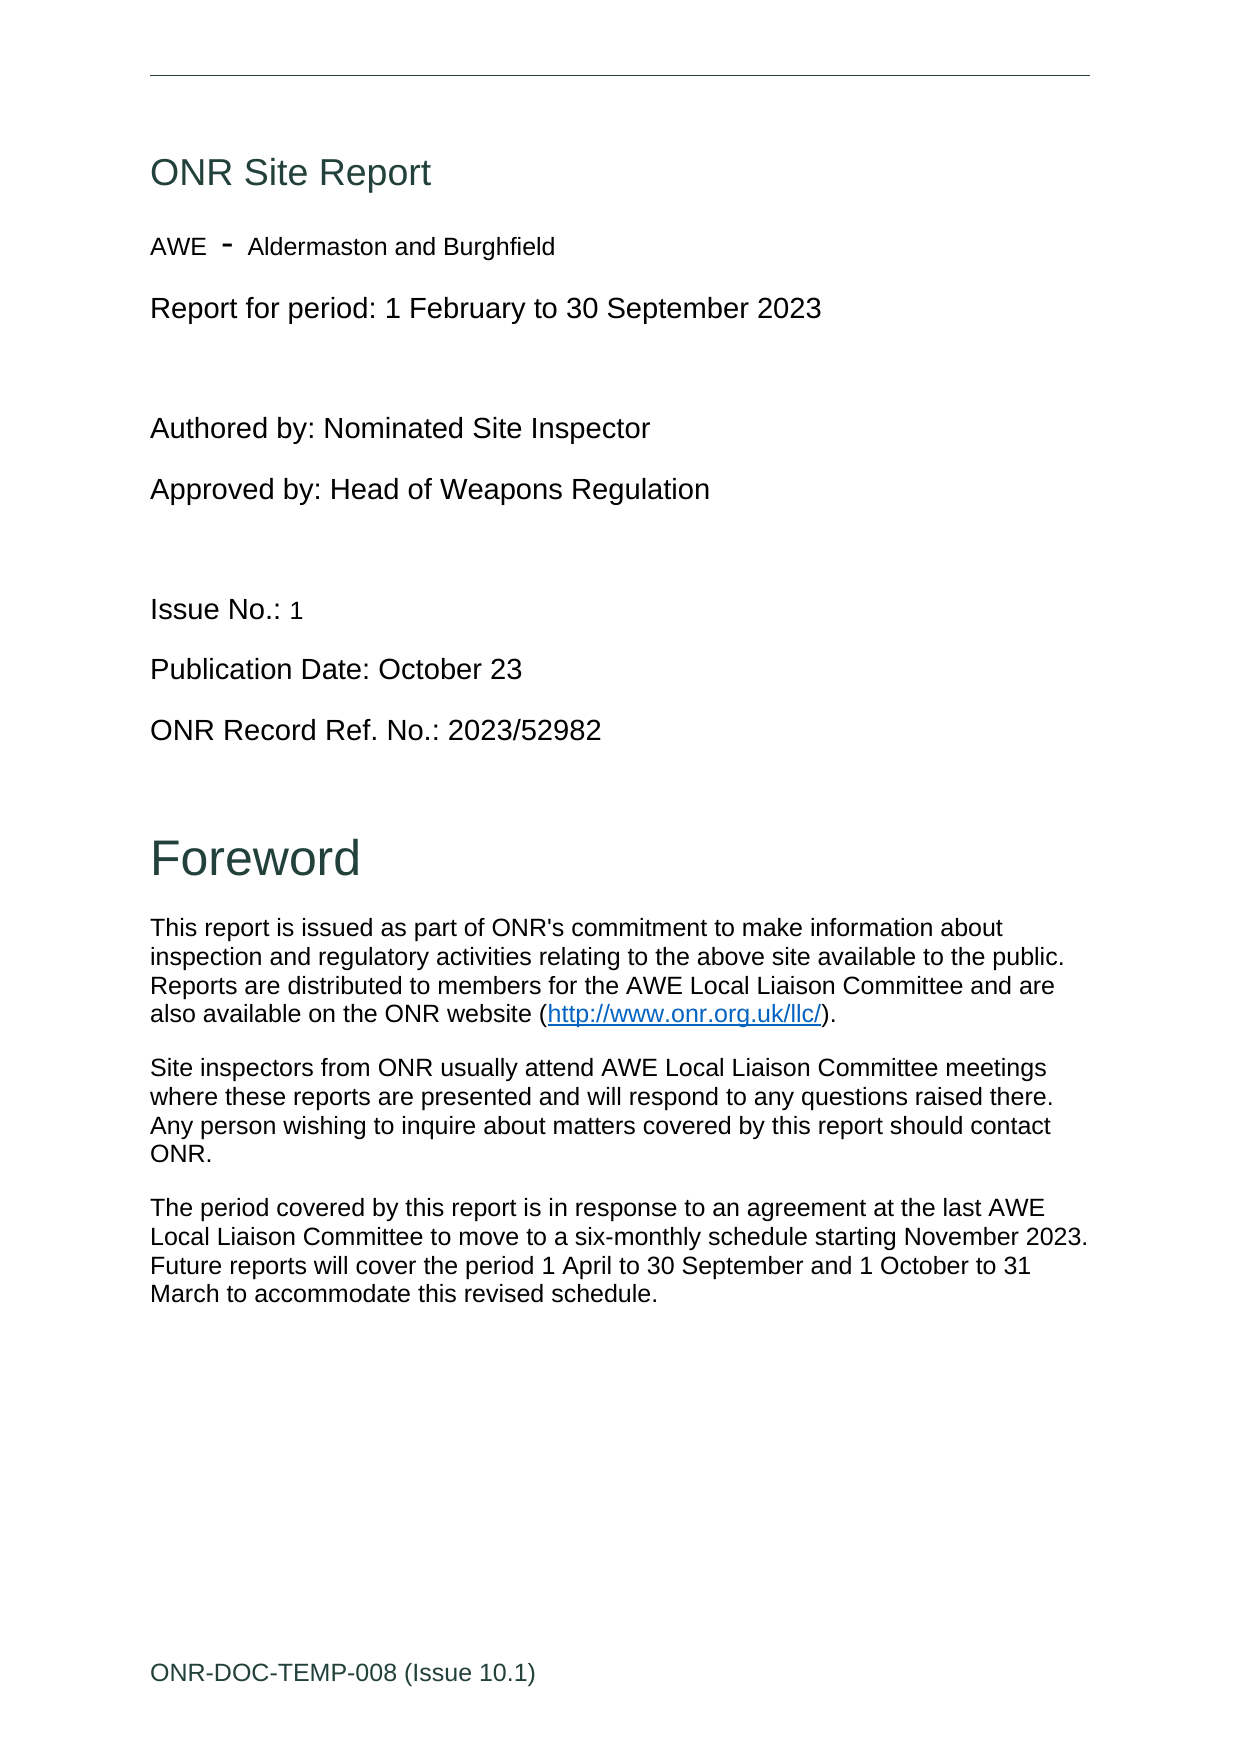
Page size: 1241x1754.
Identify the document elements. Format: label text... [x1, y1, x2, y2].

text Authored by: Nominated Site Inspector [150, 412, 1090, 445]
text - [150, 220, 1090, 263]
text This report is issued as part of ONR's commitment to make information about inspection and regulatory activities relating to the above site available to the public. Reports are distributed to members for the AWE Local Liaison Committee and are also available on the ONR website (http://www.onr.org.uk/llc/). [150, 913, 1090, 1028]
text Site inspectors from ONR usually attend AWE Local Liaison Committee meetings where these reports are presented and will respond to any questions raised there. Any person wishing to inquire about matters covered by this report should contact ONR. [150, 1053, 1090, 1168]
text Foreword [150, 828, 1090, 885]
text The period covered by this report is in response to an agreement at the last AWE Local Liaison Committee to move to a six-monthly schedule starting November 2023. Future reports will cover the period 1 April to 30 September and 1 October to 31 March to accommodate this revised schedule. [150, 1193, 1090, 1308]
text Issue No.: [150, 592, 1090, 626]
text Approved by: Head of Weapons Regulation [150, 472, 1090, 505]
text Publication Date: October 23 [150, 652, 1090, 686]
text ONR Site Report [150, 150, 1090, 193]
text ONR Record Ref. No.: 2023/52982 [150, 713, 1090, 746]
text Report for period: 1 February to 30 September 2023 [150, 291, 1090, 325]
